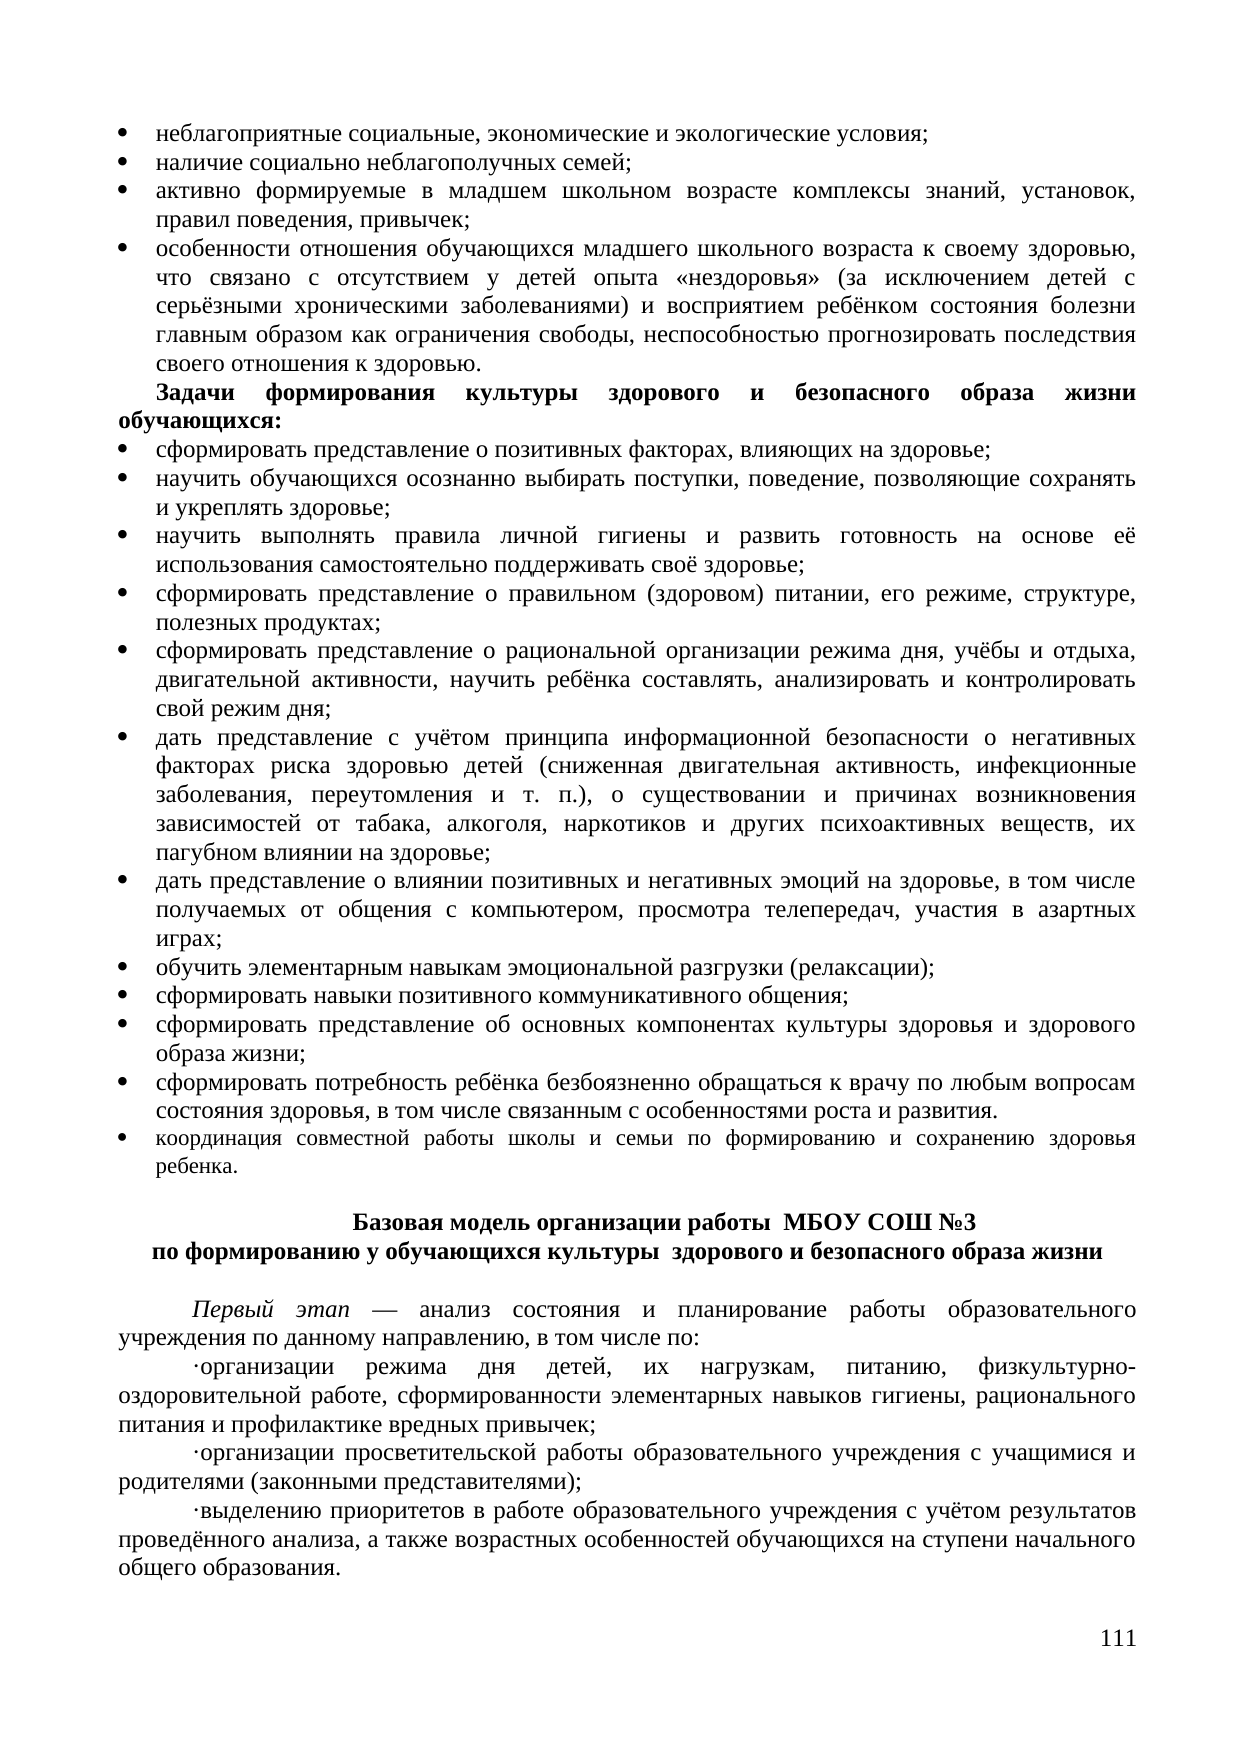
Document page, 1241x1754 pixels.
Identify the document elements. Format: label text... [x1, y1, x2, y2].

list научить выполнять правила личной гигиены и развить готовность на основе её использования самостоятельно поддерживать своё здоровье; [118, 521, 1137, 578]
text ·организации просветительской работы образовательного учреждения с учащимися и родителями (законными представителями); [118, 1437, 1137, 1495]
list обучить элементарным навыкам эмоциональной разгрузки (релаксации); [118, 952, 1137, 981]
list особенности отношения обучающихся младшего школьного возраста к своему здоровью, что связано с отсутствием у детей опыта «нездоровья» (за исключением детей с серьёзными хроническими заболеваниями) и восприятием ребёнком состояния болезни главным образом как ограничения свободы, неспособностью прогнозировать последствия своего отношения к здоровью. [118, 233, 1137, 377]
list дать представление с учётом принципа информационной безопасности о негативных факторах риска здоровью детей (сниженная двигательная активность, инфекционные заболевания, переутомления и т. п.), о существовании и причинах возникновения зависимостей от табака, алкоголя, наркотиков и других психоактивных веществ, их пагубном влиянии на здоровье; [118, 722, 1137, 866]
list сформировать навыки позитивного коммуникативного общения; [118, 981, 1137, 1009]
list сформировать представление о правильном (здоровом) питании, его режиме, структуре, полезных продуктах; [118, 578, 1137, 636]
text по формированию у обучающихся культуры здорового и безопасного образа жизни [118, 1236, 1137, 1265]
text Задачи формирования культуры здорового и безопасного образа жизни обучающихся: [118, 377, 1137, 434]
text Базовая модель организации работы МБОУ СОШ №3 [118, 1207, 1137, 1236]
list сформировать потребность ребёнка безбоязненно обращаться к врачу по любым вопросам состояния здоровья, в том числе связанным с особенностями роста и развития. [118, 1067, 1137, 1124]
text Первый этап — анализ состояния и планирование работы образовательного учреждения по данному направлению, в том числе по: [118, 1294, 1137, 1351]
list координация совместной работы школы и семьи по формированию и сохранению здоровья ребенка. [118, 1124, 1137, 1179]
list научить обучающихся осознанно выбирать поступки, поведение, позволяющие сохранять и укреплять здоровье; [118, 463, 1137, 521]
list неблагоприятные социальные, экономические и экологические условия; [118, 118, 1137, 147]
list активно формируемые в младшем школьном возрасте комплексы знаний, установок, правил поведения, привычек; [118, 176, 1137, 233]
list сформировать представление об основных компонентах культуры здоровья и здорового образа жизни; [118, 1009, 1137, 1067]
list дать представление о влиянии позитивных и негативных эмоций на здоровье, в том числе получаемых от общения с компьютером, просмотра телепередач, участия в азартных играх; [118, 866, 1137, 952]
text ·организации режима дня детей, их нагрузкам, питанию, физкультурно-оздоровительной работе, сформированности элементарных навыков гигиены, рационального питания и профилактике вредных привычек; [118, 1351, 1137, 1437]
list наличие социально неблагополучных семей; [118, 147, 1137, 176]
list сформировать представление о рациональной организации режима дня, учёбы и отдыха, двигательной активности, научить ребёнка составлять, анализировать и контролировать свой режим дня; [118, 636, 1137, 722]
list сформировать представление о позитивных факторах, влияющих на здоровье; [118, 434, 1137, 463]
text ·выделению приоритетов в работе образовательного учреждения с учётом результатов проведённого анализа, а также возрастных особенностей обучающихся на ступени начального общего образования. [118, 1495, 1137, 1581]
